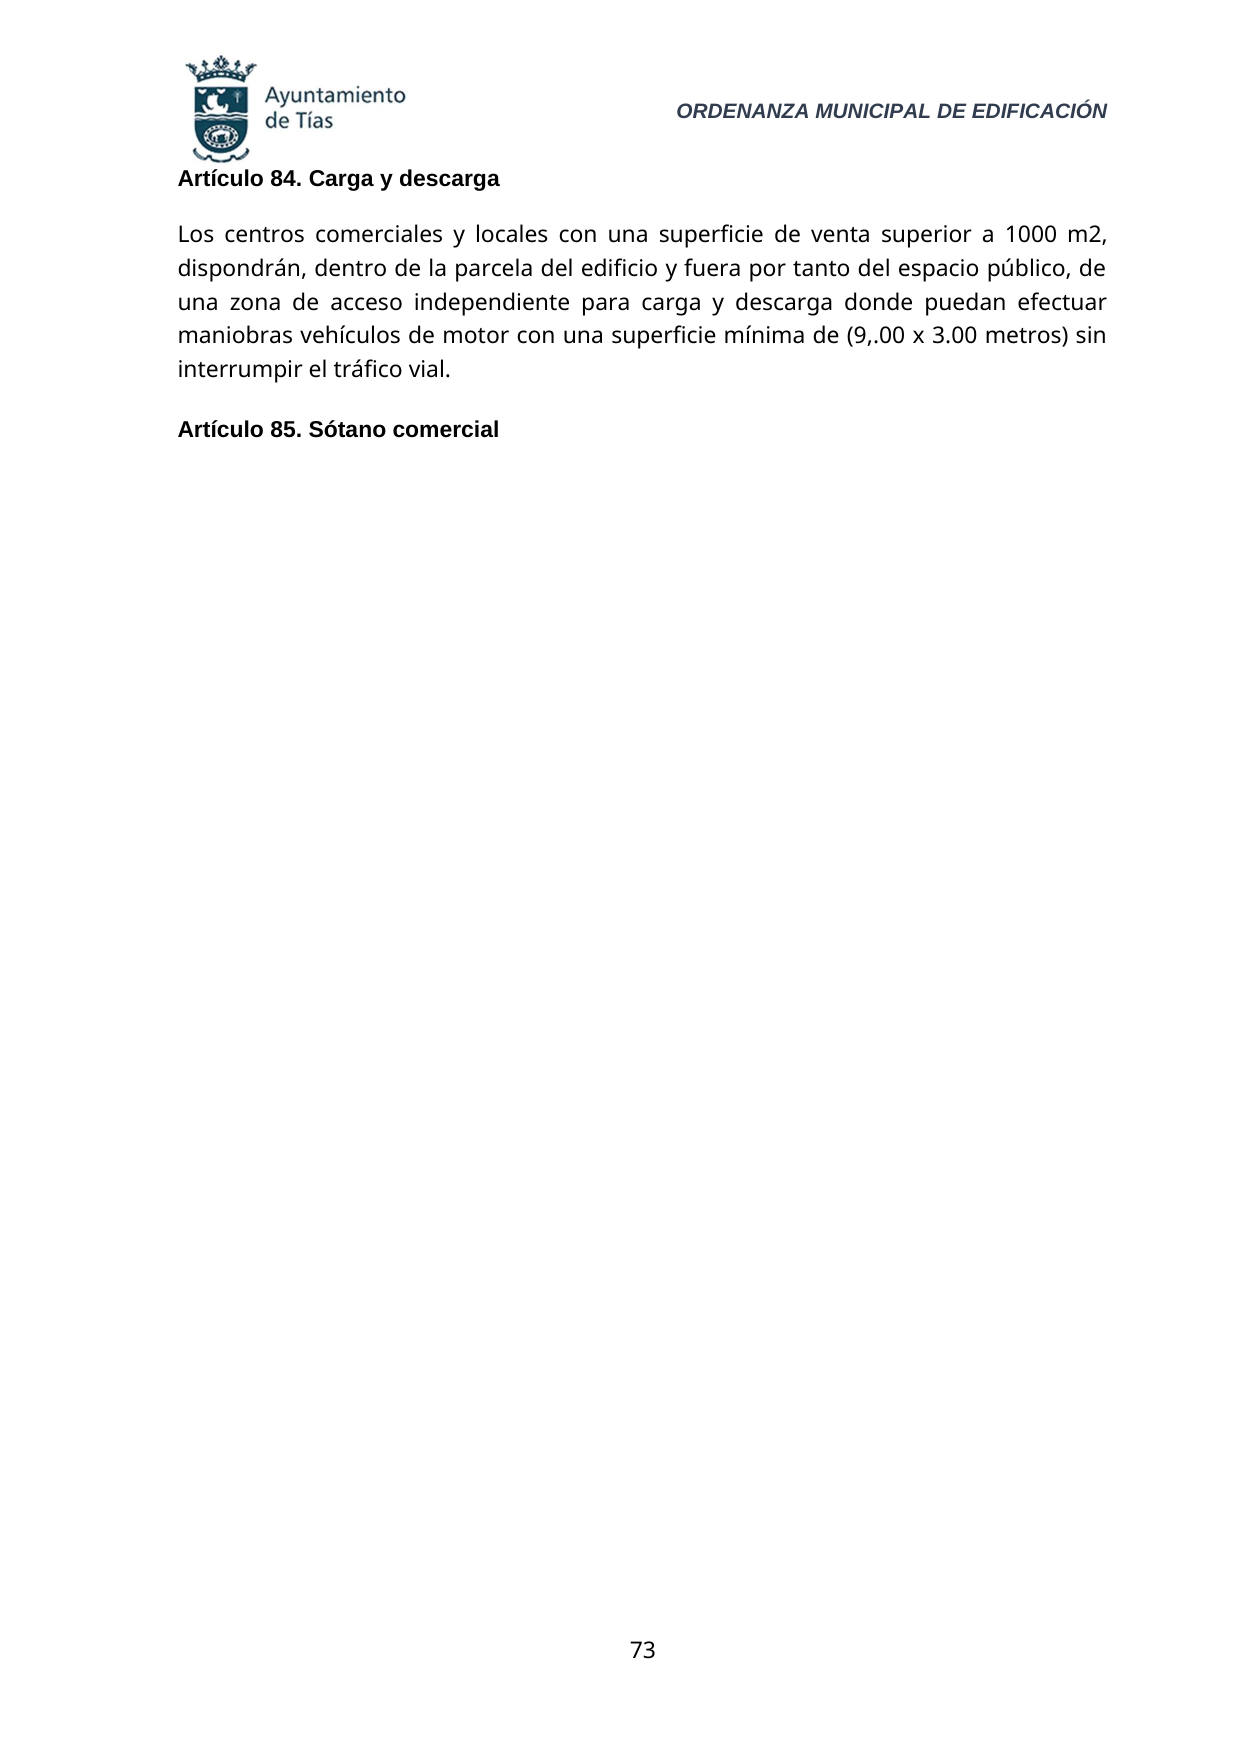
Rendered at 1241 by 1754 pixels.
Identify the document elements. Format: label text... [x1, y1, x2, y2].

picture [184, 51, 409, 164]
subtitle Artículo 84. Carga y descarga [177, 164, 1121, 191]
text Los centros comerciales y locales con una superficie de venta superior a 1000 m2, dispondrán, dentro de la parcela del edificio y fuera por tanto del espacio público, de una zona de acceso independiente para carga y descarga donde puedan efectuar maniobras vehículos de motor con una superficie mínima de (9,.00 x 3.00 metros) sin interrumpir el tráfico vial. [177, 218, 1108, 384]
subtitle Artículo 85. Sótano comercial [177, 416, 1121, 442]
